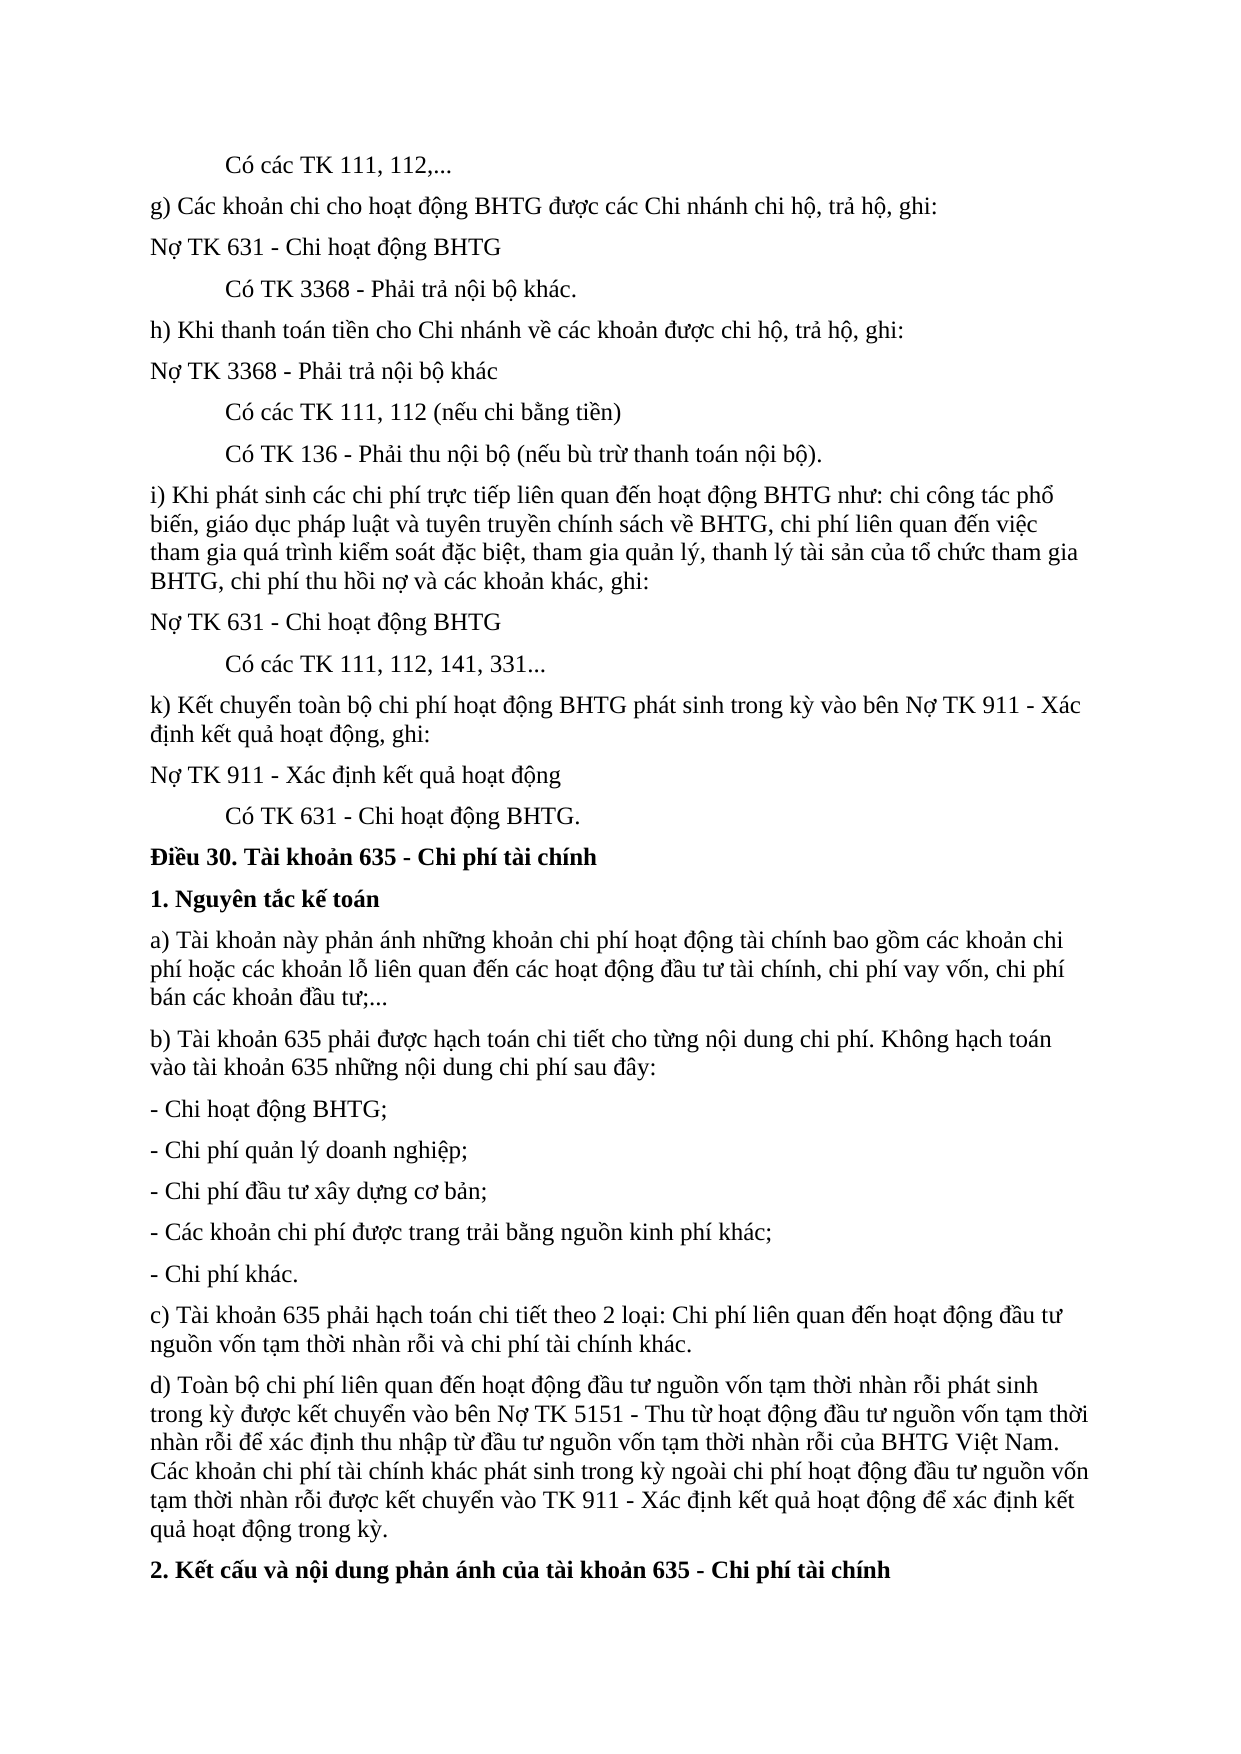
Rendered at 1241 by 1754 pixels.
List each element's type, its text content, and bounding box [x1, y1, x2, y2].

text g) Các khoản chi cho hoạt động BHTG được các Chi nhánh chi hộ, trả hộ, ghi: [150, 191, 1090, 220]
text i) Khi phát sinh các chi phí trực tiếp liên quan đến hoạt động BHTG như: chi công tác phổ biến, giáo dục pháp luật và tuyên truyền chính sách về BHTG, chi phí liên quan đến việc tham gia quá trình kiểm soát đặc biệt, tham gia quản lý, thanh lý tài sản của tổ chức tham gia BHTG, chi phí thu hồi nợ và các khoản khác, ghi: [150, 480, 1090, 595]
text Điều 30. Tài khoản 635 - Chi phí tài chính [150, 842, 1090, 871]
text a) Tài khoản này phản ánh những khoản chi phí hoạt động tài chính bao gồm các khoản chi phí hoặc các khoản lỗ liên quan đến các hoạt động đầu tư tài chính, chi phí vay vốn, chi phí bán các khoản đầu tư;... [150, 925, 1090, 1011]
text Nợ TK 911 - Xác định kết quả hoạt động [150, 760, 1090, 789]
text Nợ TK 631 - Chi hoạt động BHTG [150, 232, 1090, 261]
text - Chi phí quản lý doanh nghiệp; [150, 1135, 1090, 1164]
text b) Tài khoản 635 phải được hạch toán chi tiết cho từng nội dung chi phí. Không hạch toán vào tài khoản 635 những nội dung chi phí sau đây: [150, 1024, 1090, 1081]
text Có các TK 111, 112,... [150, 150, 1090, 179]
text h) Khi thanh toán tiền cho Chi nhánh về các khoản được chi hộ, trả hộ, ghi: [150, 315, 1090, 344]
text Nợ TK 631 - Chi hoạt động BHTG [150, 607, 1090, 636]
text - Chi hoạt động BHTG; [150, 1094, 1090, 1122]
text 1. Nguyên tắc kế toán [150, 884, 1090, 912]
text c) Tài khoản 635 phải hạch toán chi tiết theo 2 loại: Chi phí liên quan đến hoạt động đầu tư nguồn vốn tạm thời nhàn rỗi và chi phí tài chính khác. [150, 1300, 1090, 1357]
text Có các TK 111, 112, 141, 331... [150, 649, 1090, 677]
text Nợ TK 3368 - Phải trả nội bộ khác [150, 356, 1090, 385]
text Có TK 136 - Phải thu nội bộ (nếu bù trừ thanh toán nội bộ). [150, 439, 1090, 467]
text - Chi phí khác. [150, 1259, 1090, 1287]
text k) Kết chuyển toàn bộ chi phí hoạt động BHTG phát sinh trong kỳ vào bên Nợ TK 911 - Xác định kết quả hoạt động, ghi: [150, 690, 1090, 747]
text Có TK 3368 - Phải trả nội bộ khác. [150, 274, 1090, 302]
text Có các TK 111, 112 (nếu chi bằng tiền) [150, 397, 1090, 426]
text d) Toàn bộ chi phí liên quan đến hoạt động đầu tư nguồn vốn tạm thời nhàn rỗi phát sinh trong kỳ được kết chuyển vào bên Nợ TK 5151 - Thu từ hoạt động đầu tư nguồn vốn tạm thời nhàn rỗi để xác định thu nhập từ đầu tư nguồn vốn tạm thời nhàn rỗi của BHTG Việt Nam. Các khoản chi phí tài chính khác phát sinh trong kỳ ngoài chi phí hoạt động đầu tư nguồn vốn tạm thời nhàn rỗi được kết chuyển vào TK 911 - Xác định kết quả hoạt động để xác định kết quả hoạt động trong kỳ. [150, 1370, 1090, 1542]
text - Các khoản chi phí được trang trải bằng nguồn kinh phí khác; [150, 1217, 1090, 1246]
text 2. Kết cấu và nội dung phản ánh của tài khoản 635 - Chi phí tài chính [150, 1555, 1090, 1584]
text Có TK 631 - Chi hoạt động BHTG. [150, 801, 1090, 830]
text - Chi phí đầu tư xây dựng cơ bản; [150, 1176, 1090, 1205]
